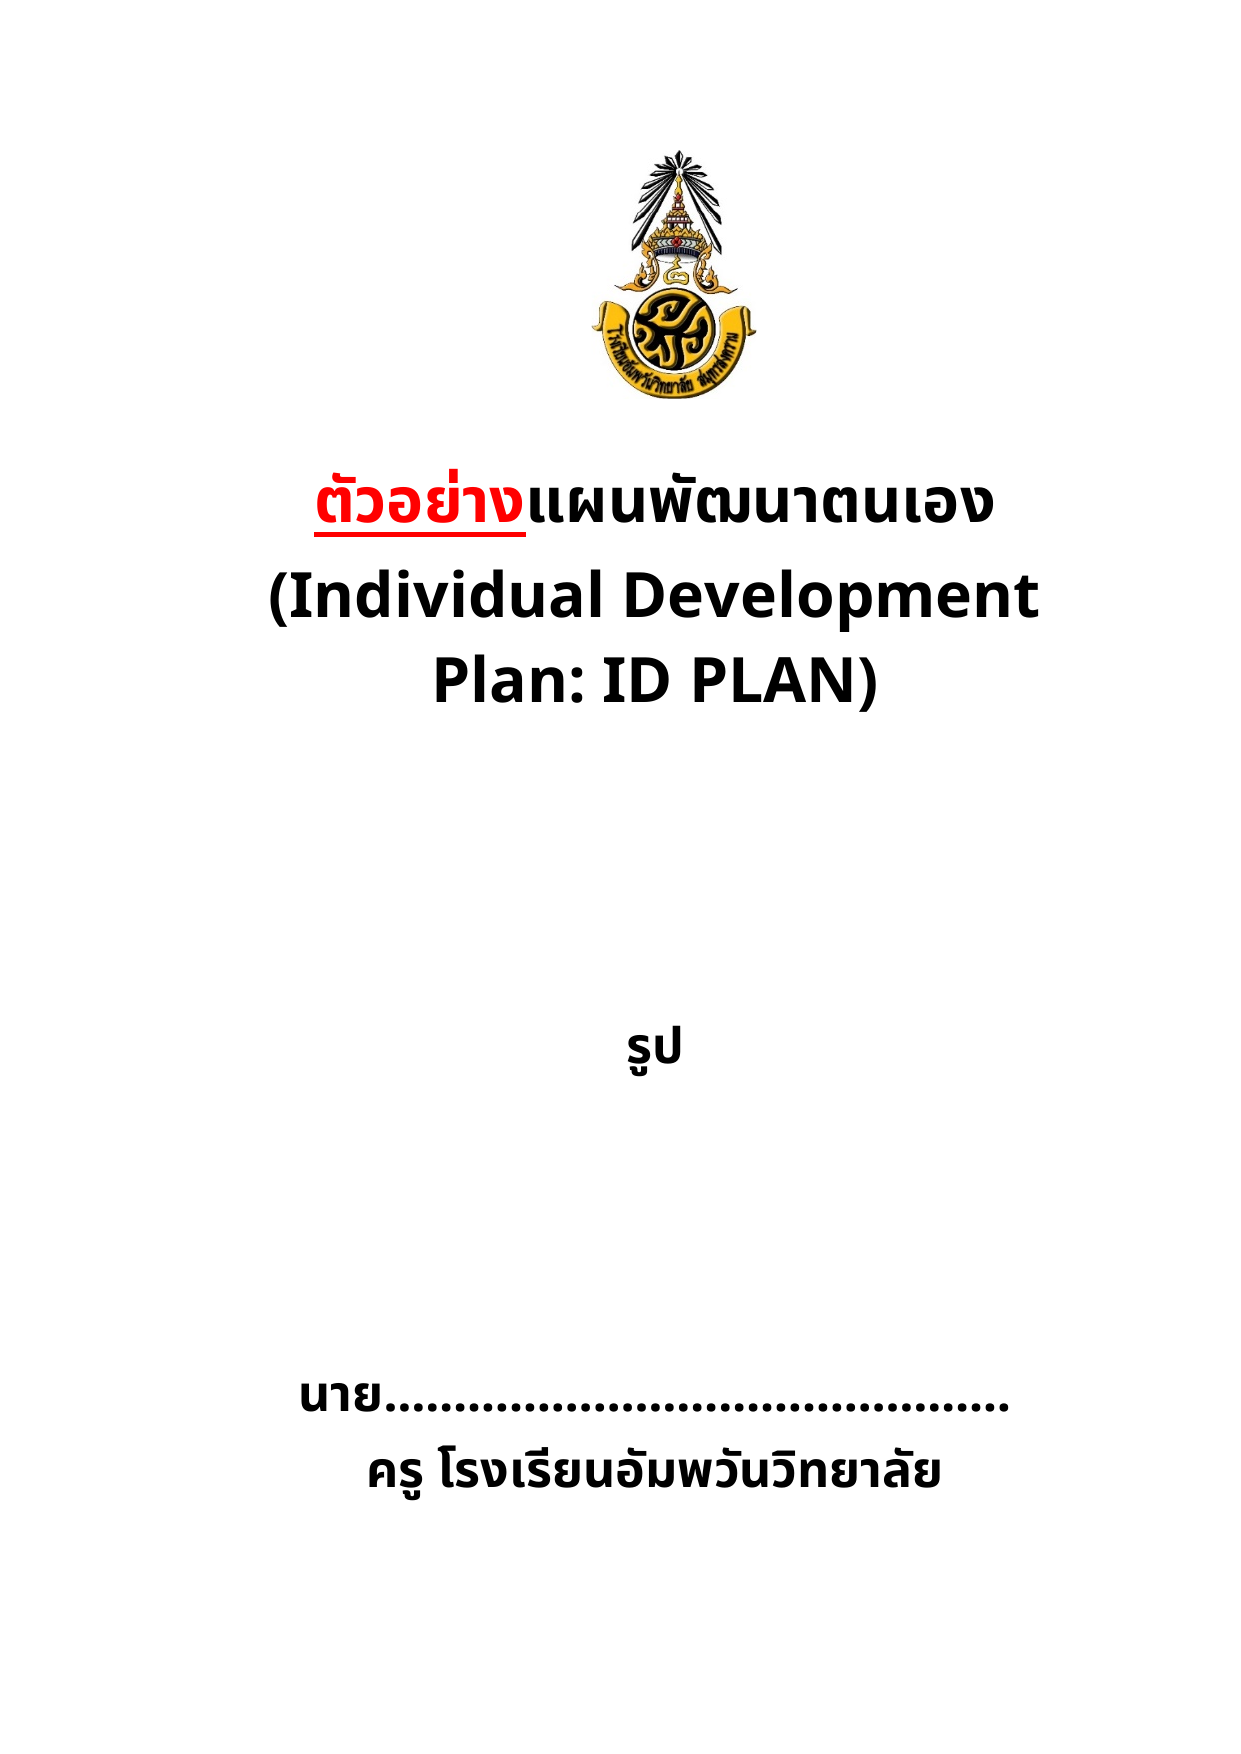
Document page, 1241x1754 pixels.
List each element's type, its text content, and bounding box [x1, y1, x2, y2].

text ตัวอย่างแผนพัฒนาตนเอง [187, 456, 1122, 551]
picture [591, 150, 757, 399]
text (Individual Development Plan: ID PLAN) [187, 551, 1122, 721]
text นาย……………………………………… [187, 1359, 1122, 1434]
text ครู โรงเรียนอัมพวันวิทยาลัย [187, 1434, 1122, 1510]
text รูป [187, 1011, 1122, 1086]
